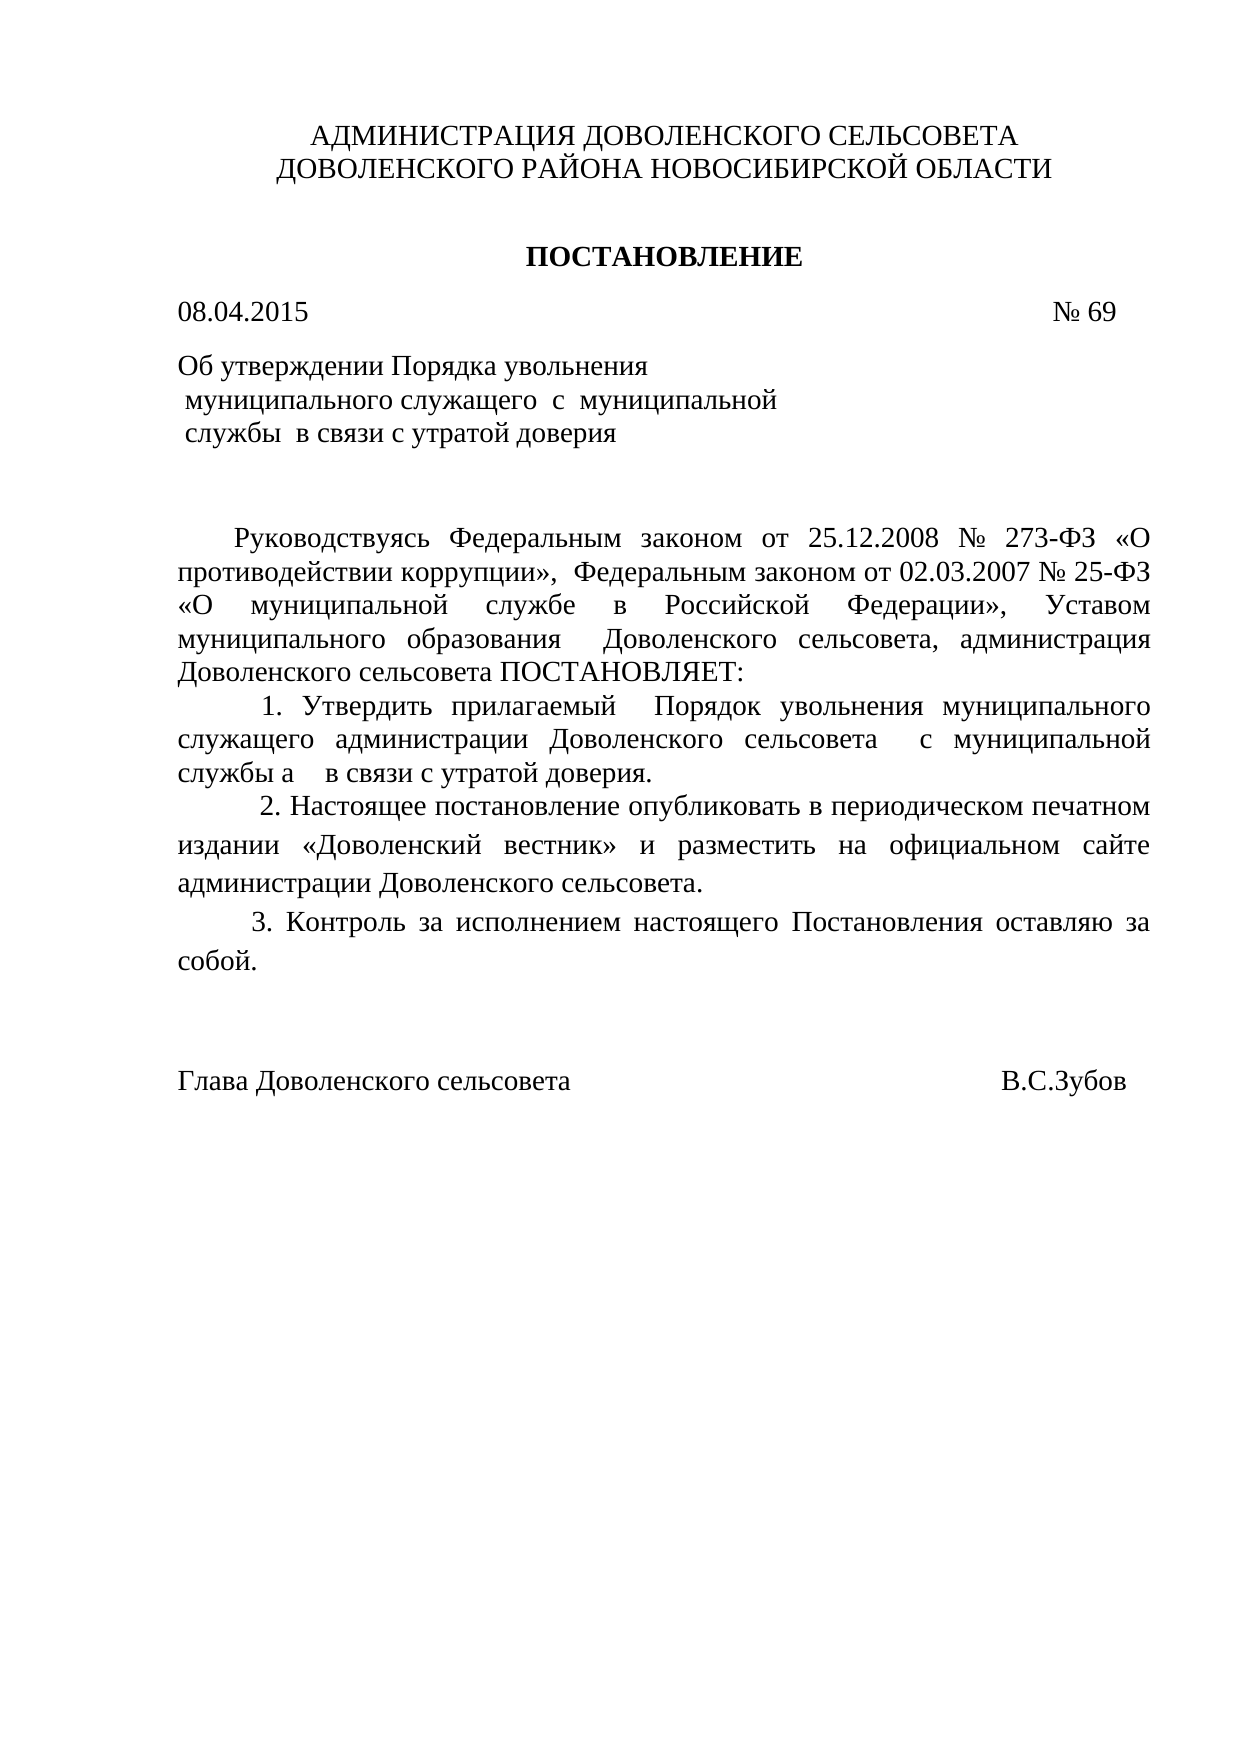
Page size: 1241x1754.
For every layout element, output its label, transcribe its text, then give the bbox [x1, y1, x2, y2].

text ПОСТАНОВЛЕНИЕ [177, 239, 1152, 273]
text 08.04.2015 № 69 [177, 294, 1152, 327]
text 3. Контроль за исполнением настоящего Постановления оставляю за собой. [177, 904, 1152, 976]
text Об утверждении Порядка увольнения [177, 348, 1152, 382]
text 1. Утвердить прилагаемый Порядок увольнения муниципального служащего администрации Доволенского сельсовета с муниципальной службы а в связи с утратой доверия. [177, 688, 1152, 788]
text Глава Доволенского сельсовета В.С.Зубов [177, 1063, 1152, 1097]
text муниципального служащего с муниципальной [177, 382, 1152, 415]
text Руководствуясь Федеральным законом от 25.12.2008 № 273-ФЗ «О противодействии коррупции», Федеральным законом от 02.03.2007 № 25-ФЗ «О муниципальной службе в Российской Федерации», Уставом муниципального образования Доволенского сельсовета, администрация Доволенского сельсовета ПОСТАНОВЛЯЕТ: [177, 520, 1152, 688]
text службы в связи с утратой доверия [177, 415, 1152, 449]
text АДМИНИСТРАЦИЯ ДОВОЛЕНСКОГО СЕЛЬСОВЕТА [177, 118, 1152, 152]
text ДОВОЛЕНСКОГО РАЙОНА НОВОСИБИРСКОЙ ОБЛАСТИ [177, 152, 1152, 185]
text 2. Настоящее постановление опубликовать в периодическом печатном издании «Доволенский вестник» и разместить на официальном сайте администрации Доволенского сельсовета. [177, 788, 1152, 899]
